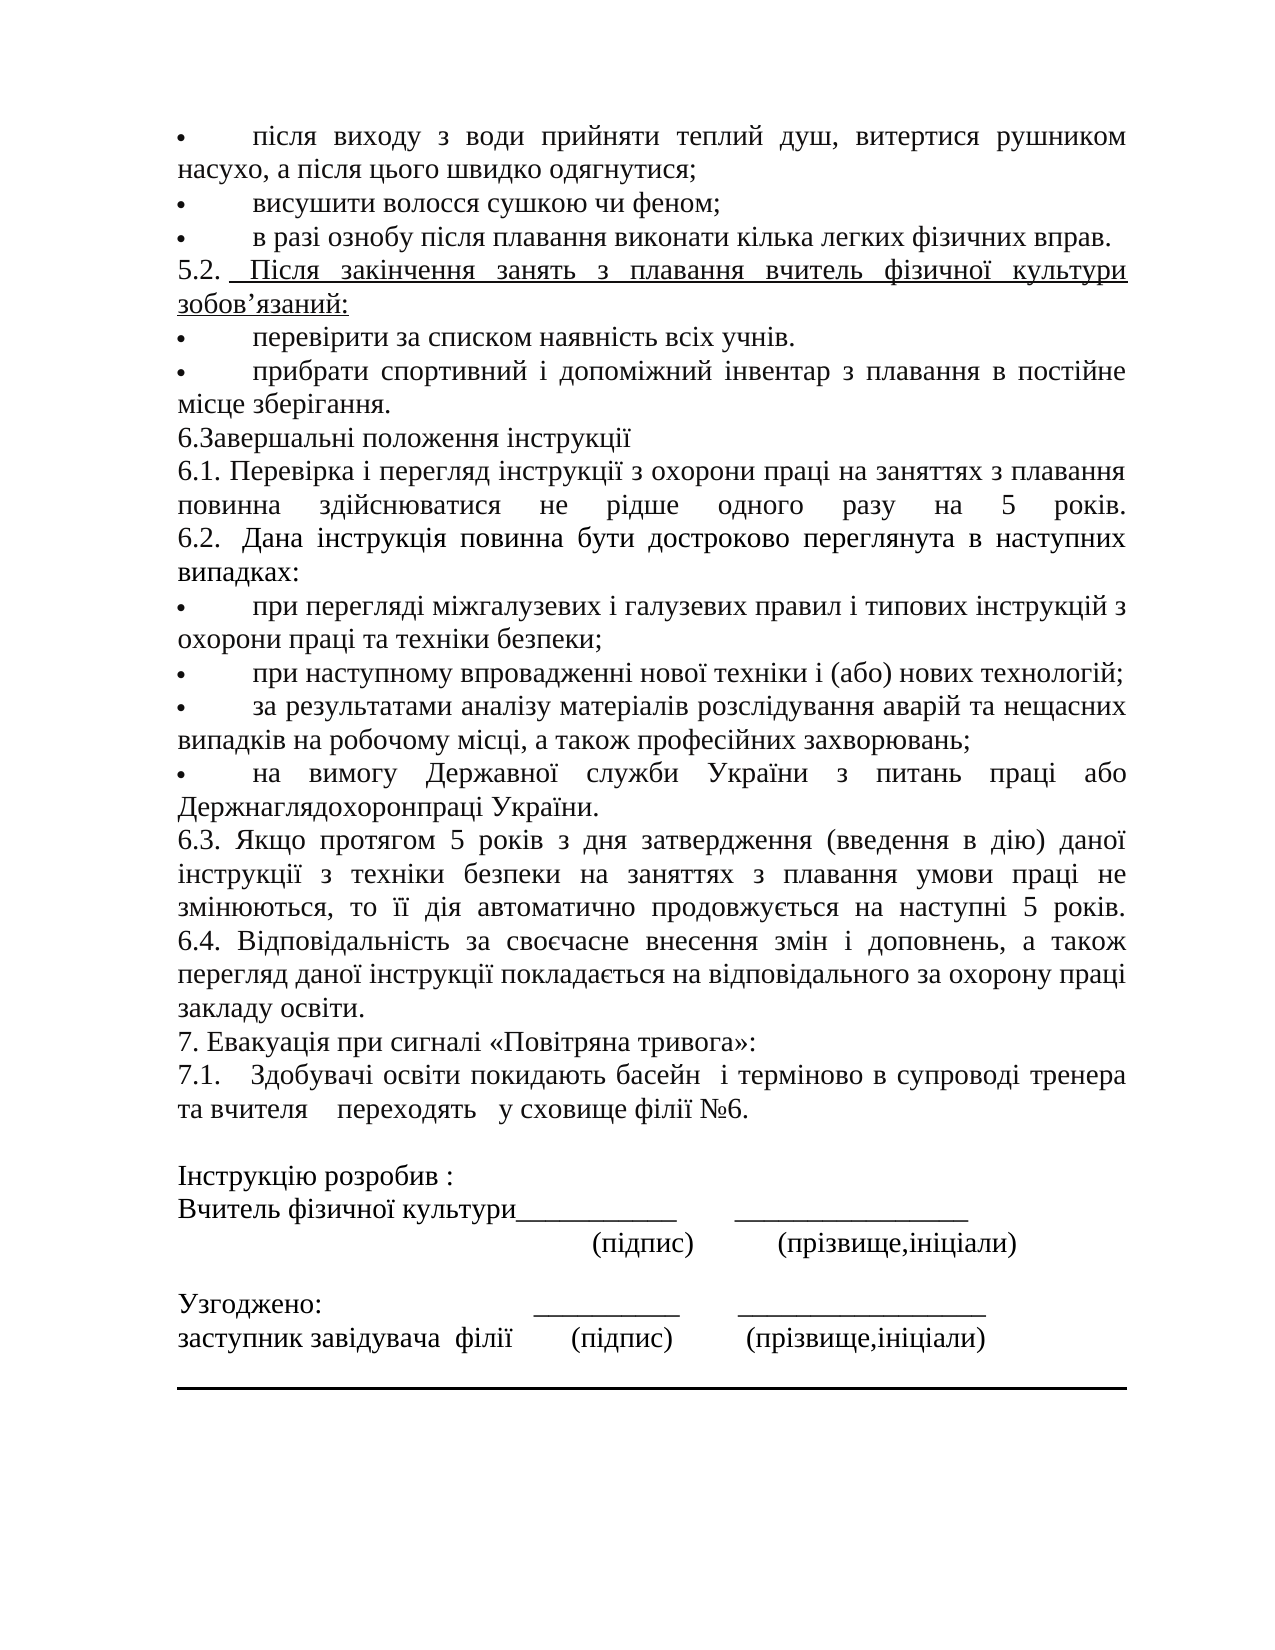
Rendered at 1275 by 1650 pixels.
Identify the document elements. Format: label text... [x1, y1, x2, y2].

text 7.1. Здобувачі освіти покидають басейн і терміново в супроводі тренера та вчителя переходять у сховище філії №6. [177, 1057, 1127, 1124]
list на вимогу Державної служби України з питань праці або Держнаглядохоронпраці України. [177, 755, 1127, 822]
text 7. Евакуація при сигналі «Повітряна тривога»: [177, 1024, 1127, 1057]
list в разі ознобу після плавання виконати кілька легких фізичних вправ. [177, 219, 1127, 252]
list після виходу з води прийняти теплий душ, витертися рушником насухо, а після цього швидко одягнутися; [177, 118, 1127, 185]
text 5.2. Після закінчення занять з плавання вчитель фізичної культури зобов’язаний: [177, 252, 1127, 319]
text 6.Завершальні положення інструкції [177, 420, 1127, 453]
list прибрати спортивний і допоміжний інвентар з плавання в постійне місце зберігання. [177, 353, 1127, 420]
text Інструкцію розробив : [177, 1158, 1127, 1191]
text 6.1. Перевірка і перегляд інструкції з охорони праці на заняттях з плавання повинна здійснюватися не рідше одного разу на 5 років. 6.2. Дана інструкція повинна бути достроково переглянута в наступних випадках: [177, 453, 1127, 588]
list при наступному впровадженні нової техніки і (або) нових технологій; [177, 655, 1127, 688]
list при перегляді міжгалузевих і галузевих правил і типових інструкцій з охорони праці та техніки безпеки; [177, 588, 1127, 655]
list перевірити за списком наявність всіх учнів. [177, 319, 1127, 353]
text Вчитель фізичної культури___________ ________________ [177, 1191, 1127, 1225]
list висушити волосся сушкою чи феном; [177, 185, 1127, 219]
text 6.3. Якщо протягом 5 років з дня затвердження (введення в дію) даної інструкції з техніки безпеки на заняттях з плавання умови праці не змінюються, то її дія автоматично продовжується на наступні 5 років. 6.4. Відповідальність за своєчасне внесення змін і доповнень, а також перегляд даної інструкції покладається на відповідального за охорону праці закладу освіти. [177, 822, 1127, 1024]
text заступник завідувача філії (підпис) (прізвище,ініціали) [177, 1320, 1127, 1387]
list за результатами аналізу матеріалів розслідування аварій та нещасних випадків на робочому місці, а також професійних захворювань; [177, 688, 1127, 755]
text (підпис) (прізвище,ініціали) [177, 1225, 1127, 1258]
text Узгоджено: __________ _________________ [177, 1287, 1127, 1320]
